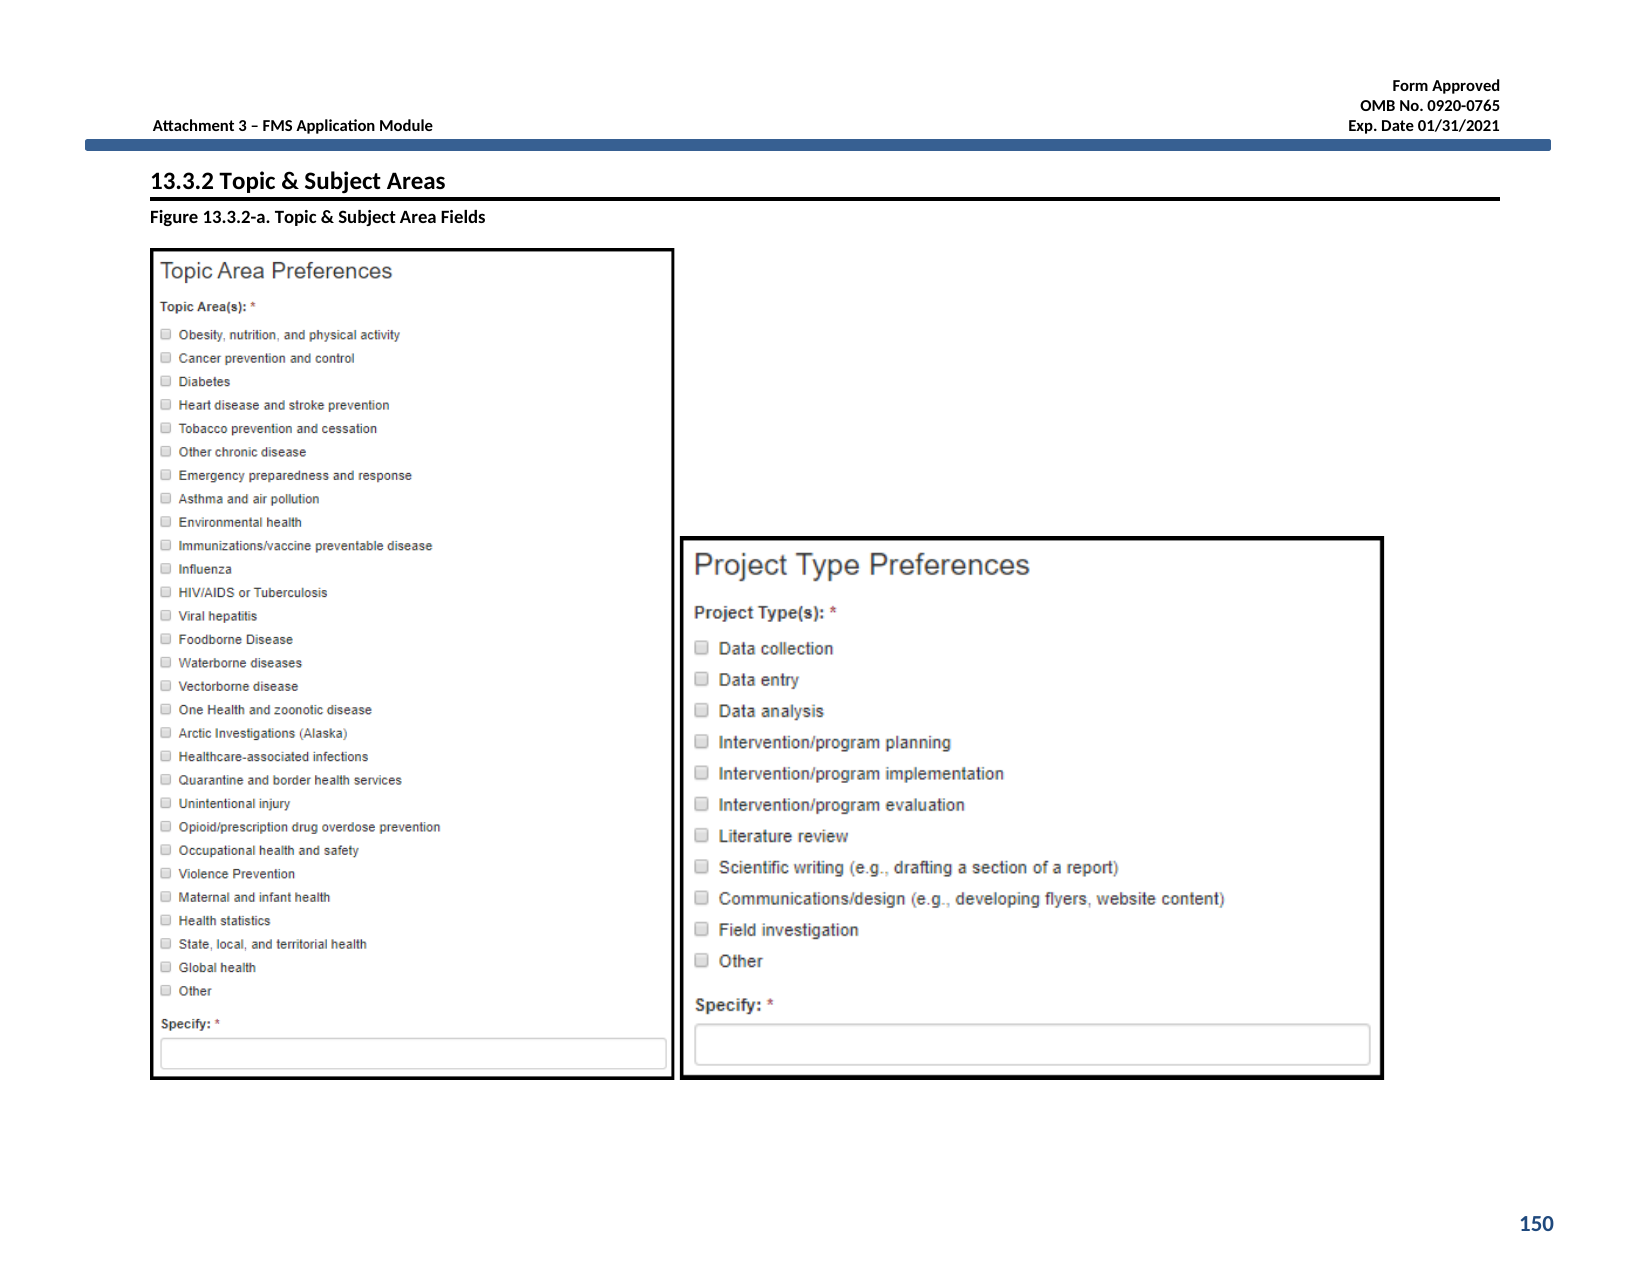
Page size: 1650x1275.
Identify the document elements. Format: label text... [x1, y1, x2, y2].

picture [679, 536, 1385, 1080]
subtitle 13.3.2 Topic & Subject Areas [150, 165, 1500, 197]
picture [150, 248, 675, 1080]
text Figure 13.3.2-a. Topic & Subject Area Fields [150, 205, 1500, 228]
